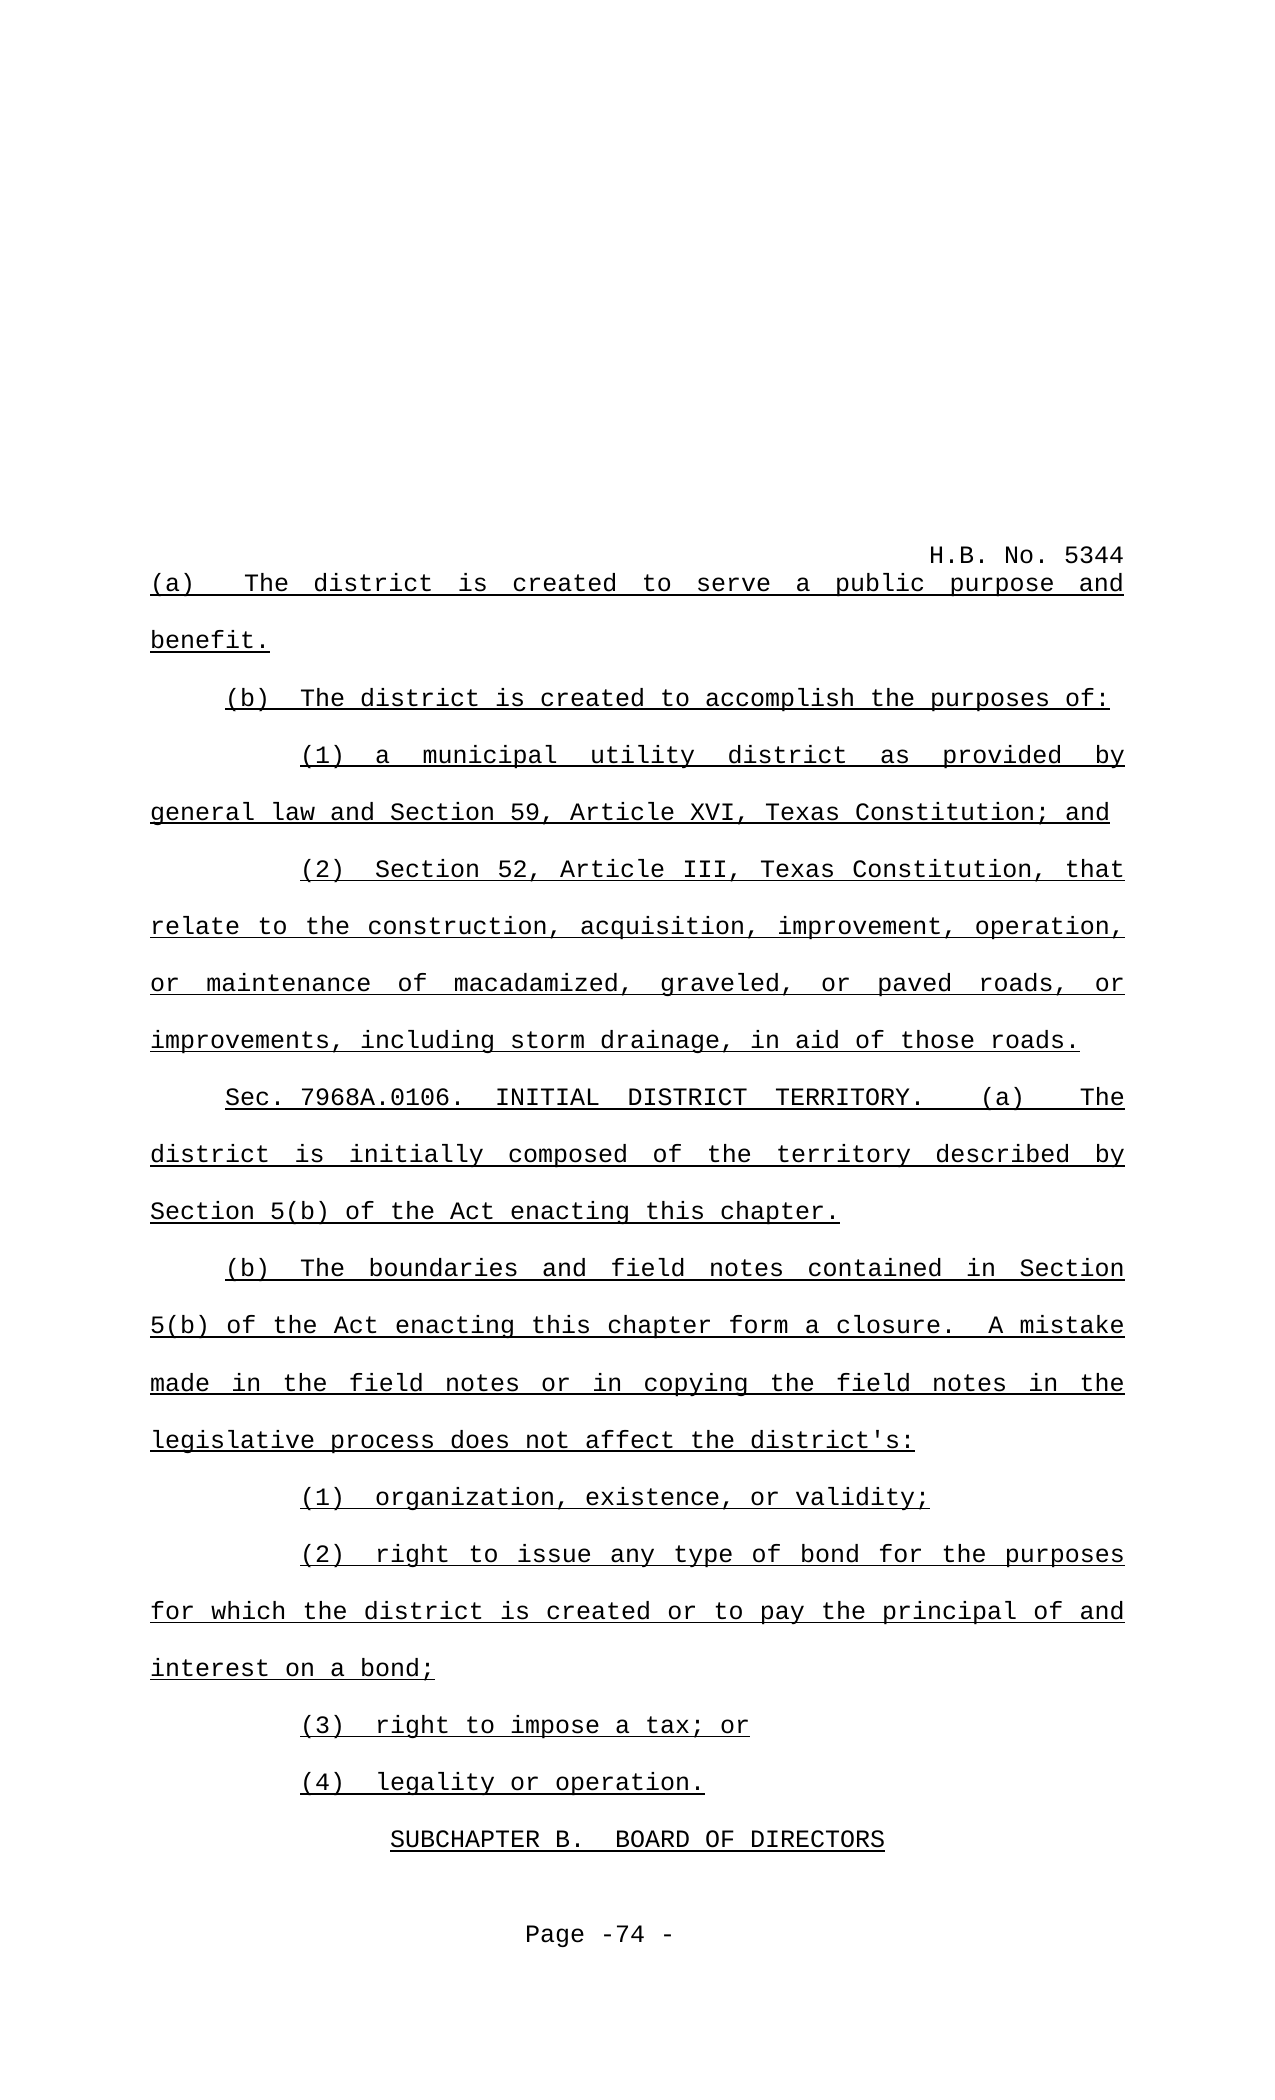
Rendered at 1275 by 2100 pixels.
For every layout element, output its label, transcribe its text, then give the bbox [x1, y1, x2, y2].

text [150, 571, 1125, 656]
text (1) a municipal utility district as provided by general law and Section 59, Article XVI, Texas Constitution; and [150, 742, 1125, 828]
text (2) Section 52, Article III, Texas Constitution, that relate to the construction, acquisition, improvement, operation, or maintenance of macadamized, graveled, or paved roads, or improvements, including storm drainage, in aid of those roads. [150, 995, 1125, 1056]
text (b) The boundaries and field notes contained in Section 5(b) of the Act enacting this chapter form a closure. A mistake made in the field notes or in copying the field notes in the legislative process does not affect the district's: [150, 1338, 1125, 1393]
text (b) The boundaries and field notes contained in Section 5(b) of the Act enacting this chapter form a closure. A mistake made in the field notes or in copying the field notes in the legislative process does not affect the district's: [150, 1395, 1125, 1456]
text (b) The district is created to accomplish the purposes of: [150, 685, 1125, 713]
text (3) right to impose a tax; or [150, 1712, 1125, 1741]
text (4) legality or operation. [150, 1769, 1125, 1798]
text (2) right to issue any type of bond for the purposes for which the district is created or to pay the principal of and interest on a bond; [150, 1541, 1125, 1622]
text (2) right to issue any type of bond for the purposes for which the district is created or to pay the principal of and interest on a bond; [150, 1623, 1125, 1684]
text (2) Section 52, Article III, Texas Constitution, that relate to the construction, acquisition, improvement, operation, or maintenance of macadamized, graveled, or paved roads, or improvements, including storm drainage, in aid of those roads. [150, 938, 1125, 994]
text Sec. 7968A.0106. INITIAL DISTRICT TERRITORY. (a) The district is initially composed of the territory described by Section 5(b) of the Act enacting this chapter. [150, 1167, 1125, 1227]
text Sec. 7968A.0106. INITIAL DISTRICT TERRITORY. (a) The district is initially composed of the territory described by Section 5(b) of the Act enacting this chapter. [150, 1084, 1125, 1165]
text (b) The boundaries and field notes contained in Section 5(b) of the Act enacting this chapter form a closure. A mistake made in the field notes or in copying the field notes in the legislative process does not affect the district's: [150, 1256, 1125, 1336]
text SUBCHAPTER B. BOARD OF DIRECTORS [150, 1827, 1125, 1855]
text (1) organization, existence, or validity; [150, 1484, 1125, 1513]
text (2) Section 52, Article III, Texas Constitution, that relate to the construction, acquisition, improvement, operation, or maintenance of macadamized, graveled, or paved roads, or improvements, including storm drainage, in aid of those roads. [150, 856, 1125, 937]
